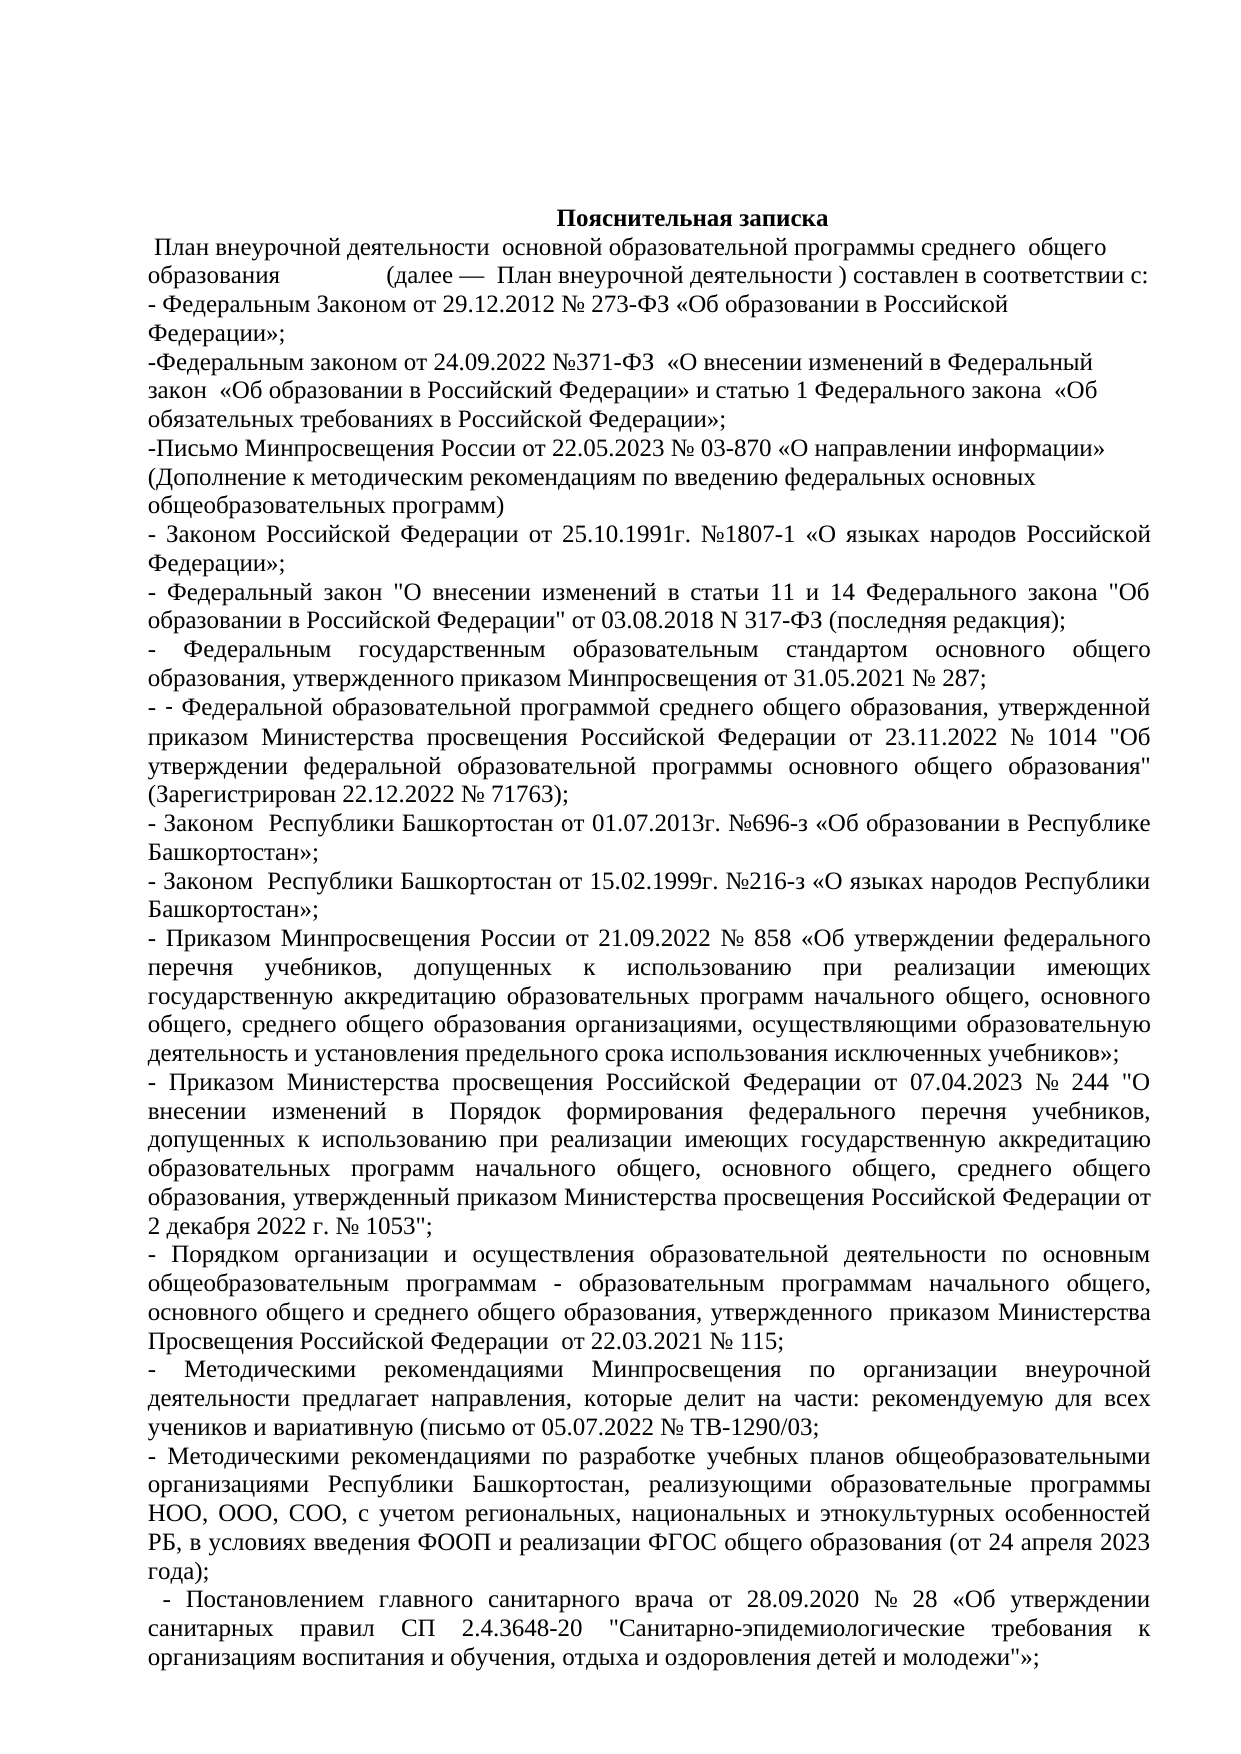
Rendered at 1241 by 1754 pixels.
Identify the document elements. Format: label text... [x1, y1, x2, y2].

text - Постановлением главного санитарного врача от 28.09.2020 № 28 «Об утверждении санитарных правил СП 2.4.3648-20 "Санитарно-эпидемиологические требования к организациям воспитания и обучения, отдыха и оздоровления детей и молодежи"»; [148, 1584, 1152, 1671]
text - Законом Российской Федерации от 25.10.1991г. №1807-1 «О языках народов Российской Федерации»; [148, 519, 1152, 577]
text - Приказом Минпросвещения России от 21.09.2022 № 858 «Об утверждении федерального перечня учебников, допущенных к использованию при реализации имеющих государственную аккредитацию образовательных программ начального общего, основного общего, среднего общего образования организациями, осуществляющими образовательную деятельность и установления предельного срока использования исключенных учебников»; [148, 923, 1152, 1067]
text - Порядком организации и осуществления образовательной деятельности по основным общеобразовательным программам - образовательным программам начального общего, основного общего и среднего общего образования, утвержденного приказом Министерства Просвещения Российской Федерации от 22.03.2021 № 115; [148, 1239, 1152, 1354]
text - - Федеральной образовательной программой среднего общего образования, утвержденной приказом Министерства просвещения Российской Федерации от 23.11.2022 № 1014 "Об утверждении федеральной образовательной программы основного общего образования" (Зарегистрирован 22.12.2022 № 71763); [148, 692, 1152, 808]
text -Федеральным законом от 24.09.2022 №371-ФЗ «О внесении изменений в Федеральный закон «Об образовании в Российский Федерации» и статью 1 Федерального закона «Об обязательных требованиях в Российской Федерации»; [148, 347, 1152, 433]
text - Приказом Министерства просвещения Российской Федерации от 07.04.2023 № 244 "О внесении изменений в Порядок формирования федерального перечня учебников, допущенных к использованию при реализации имеющих государственную аккредитацию образовательных программ начального общего, основного общего, среднего общего образования, утвержденный приказом Министерства просвещения Российской Федерации от 2 декабря 2022 г. № 1053"; [148, 1067, 1152, 1239]
text - Федеральным Законом от 29.12.2012 № 273-ФЗ «Об образовании в Российской Федерации»; [148, 289, 1152, 347]
text Пояснительная записка [192, 203, 1152, 232]
text - Законом Республики Башкортостан от 15.02.1999г. №216-з «О языках народов Республики Башкортостан»; [148, 866, 1152, 923]
text - Федеральный закон "О внесении изменений в статьи 11 и 14 Федерального закона "Об образовании в Российской Федерации" от 03.08.2018 N 317-ФЗ (последняя редакция); [148, 577, 1152, 634]
text (Дополнение к методическим рекомендациям по введению федеральных основных общеобразовательных программ) [148, 462, 1152, 519]
text План внеурочной деятельности основной образовательной программы среднего общего образования (далее — План внеурочной деятельности ) составлен в соответствии с: [148, 232, 1152, 289]
text - Федеральным государственным образовательным стандартом основного общего образования, утвержденного приказом Минпросвещения от 31.05.2021 № 287; [148, 634, 1152, 692]
text - Законом Республики Башкортостан от 01.07.2013г. №696-з «Об образовании в Республике Башкортостан»; [148, 808, 1152, 866]
text - Методическими рекомендациями Минпросвещения по организации внеурочной деятельности предлагает направления, которые делит на части: рекомендуемую для всех учеников и вариативную (письмо от 05.07.2022 № ТВ-1290/03; [148, 1354, 1152, 1441]
text -Письмо Минпросвещения России от 22.05.2023 № 03-870 «О направлении информации» [148, 433, 1152, 462]
text - Методическими рекомендациями по разработке учебных планов общеобразовательными организациями Республики Башкортостан, реализующими образовательные программы НОО, ООО, СОО, с учетом региональных, национальных и этнокультурных особенностей РБ, в условиях введения ФООП и реализации ФГОС общего образования (от 24 апреля 2023 года); [148, 1441, 1152, 1584]
